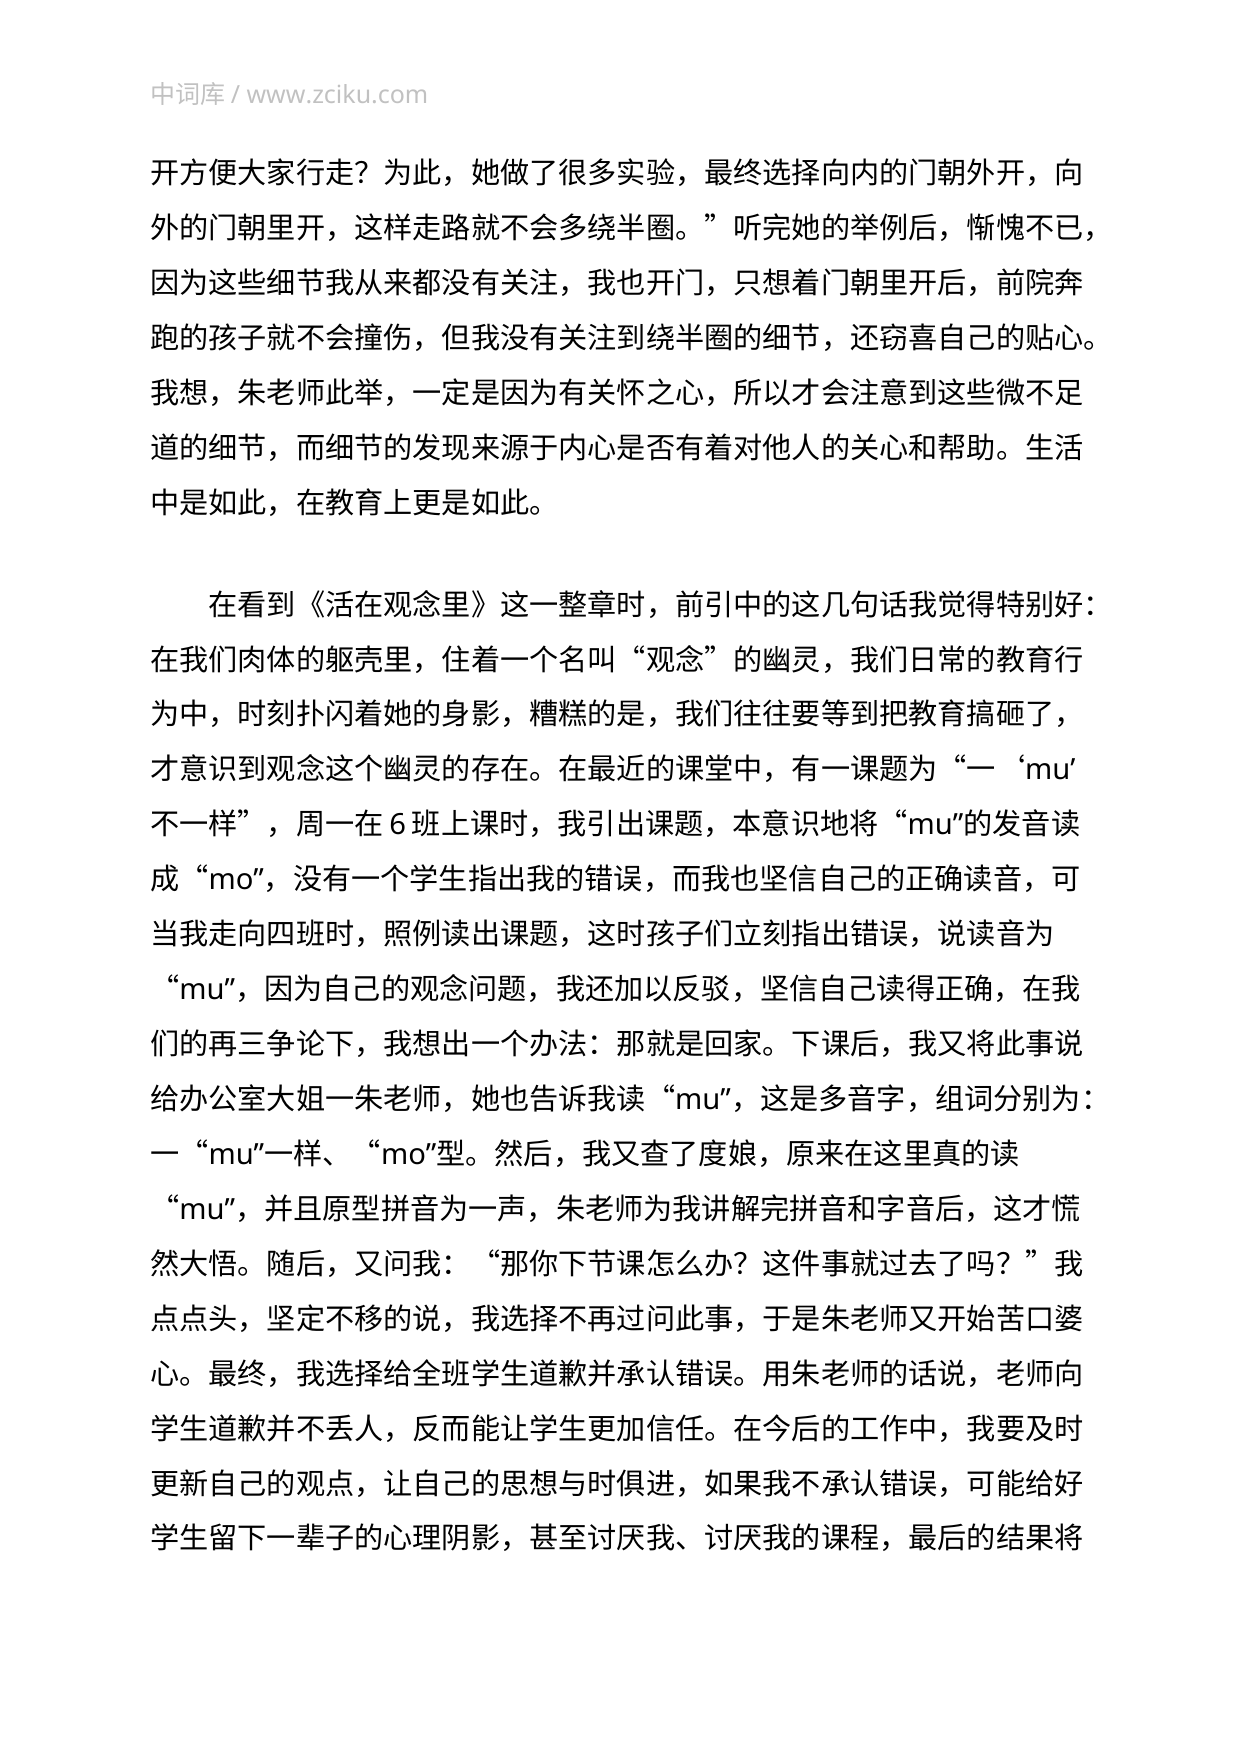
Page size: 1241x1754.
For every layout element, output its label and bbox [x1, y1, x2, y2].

text [150, 581, 1090, 1557]
text [150, 150, 1090, 522]
